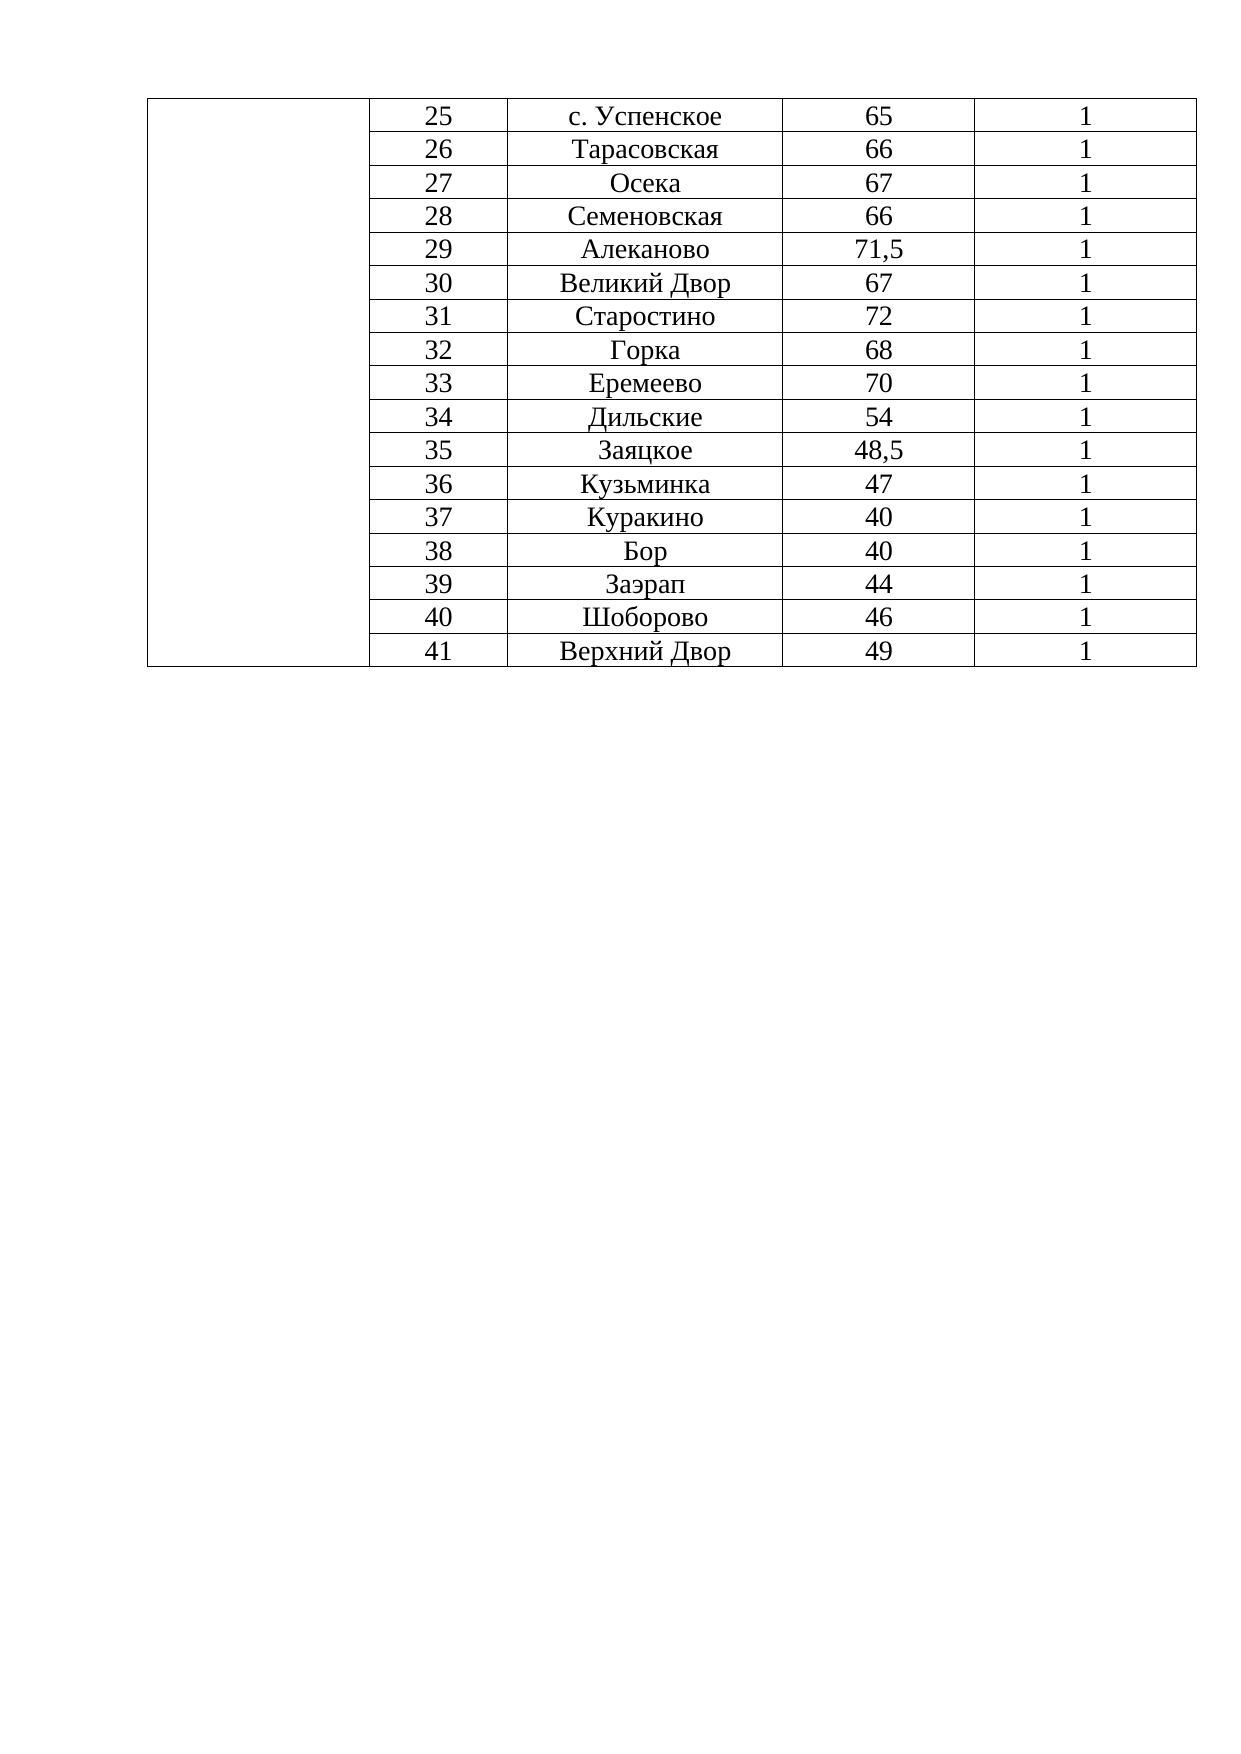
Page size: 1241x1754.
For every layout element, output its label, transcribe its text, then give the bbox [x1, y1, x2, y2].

table_cell Алеканово [508, 233, 782, 265]
table_cell 68 [783, 333, 974, 365]
table_cell Старостино [508, 300, 782, 332]
table_cell 1 [975, 166, 1196, 198]
table_cell 1 [975, 233, 1196, 265]
table_cell 41 [370, 634, 507, 666]
table_cell 32 [370, 333, 507, 365]
table_cell 1 [975, 199, 1196, 232]
table_cell 40 [370, 600, 507, 633]
table_cell 1 [975, 400, 1196, 432]
table_cell 26 [370, 132, 507, 165]
table_cell 1 [975, 634, 1196, 666]
table_cell 34 [370, 400, 507, 432]
table_cell 1 [975, 132, 1196, 165]
table_cell 31 [370, 300, 507, 332]
table_cell 27 [370, 166, 507, 198]
table_cell 1 [975, 567, 1196, 599]
table_cell 47 [783, 467, 974, 499]
table_cell 70 [783, 366, 974, 399]
table_cell Тарасовская [508, 132, 782, 165]
table_cell Бор [508, 534, 782, 566]
table_cell 40 [783, 534, 974, 566]
table_cell 1 [975, 366, 1196, 399]
table_cell Заяцкое [508, 433, 782, 466]
table_cell 29 [370, 233, 507, 265]
table_cell 1 [975, 333, 1196, 365]
table_cell 67 [783, 266, 974, 298]
table_cell 72 [783, 300, 974, 332]
table_cell Куракино [508, 500, 782, 532]
table_cell 40 [783, 500, 974, 532]
table_cell 30 [370, 266, 507, 298]
table_cell 49 [783, 634, 974, 666]
table_cell Горка [508, 333, 782, 365]
table_cell 54 [783, 400, 974, 432]
table_cell 33 [370, 366, 507, 399]
table_cell 1 [975, 467, 1196, 499]
table_cell 1 [975, 99, 1196, 131]
table_cell 25 [370, 99, 507, 131]
table_cell Осека [508, 166, 782, 198]
table_cell 35 [370, 433, 507, 466]
table_cell 1 [975, 300, 1196, 332]
table_cell 46 [783, 600, 974, 633]
table_cell 36 [370, 467, 507, 499]
table_cell 1 [975, 433, 1196, 466]
table_cell 66 [783, 199, 974, 232]
table_cell Великий Двор [508, 266, 782, 298]
table_cell Еремеево [508, 366, 782, 399]
table_cell 65 [783, 99, 974, 131]
table_cell 37 [370, 500, 507, 532]
table_cell 71,5 [783, 233, 974, 265]
table_cell 66 [783, 132, 974, 165]
table_cell 28 [370, 199, 507, 232]
table_cell Шоборово [508, 600, 782, 633]
table_cell 44 [783, 567, 974, 599]
table_cell 1 [975, 266, 1196, 298]
table_cell Кузьминка [508, 467, 782, 499]
table_cell 48,5 [783, 433, 974, 466]
table_cell с. Успенское [508, 99, 782, 131]
table_cell 1 [975, 500, 1196, 532]
table_cell 1 [975, 534, 1196, 566]
table_cell 39 [370, 567, 507, 599]
table_cell Заэрап [508, 567, 782, 599]
table_cell Дильские [508, 400, 782, 432]
table_cell Верхний Двор [508, 634, 782, 666]
table_cell 38 [370, 534, 507, 566]
table_cell 67 [783, 166, 974, 198]
table_cell 1 [975, 600, 1196, 633]
table_cell Семеновская [508, 199, 782, 232]
